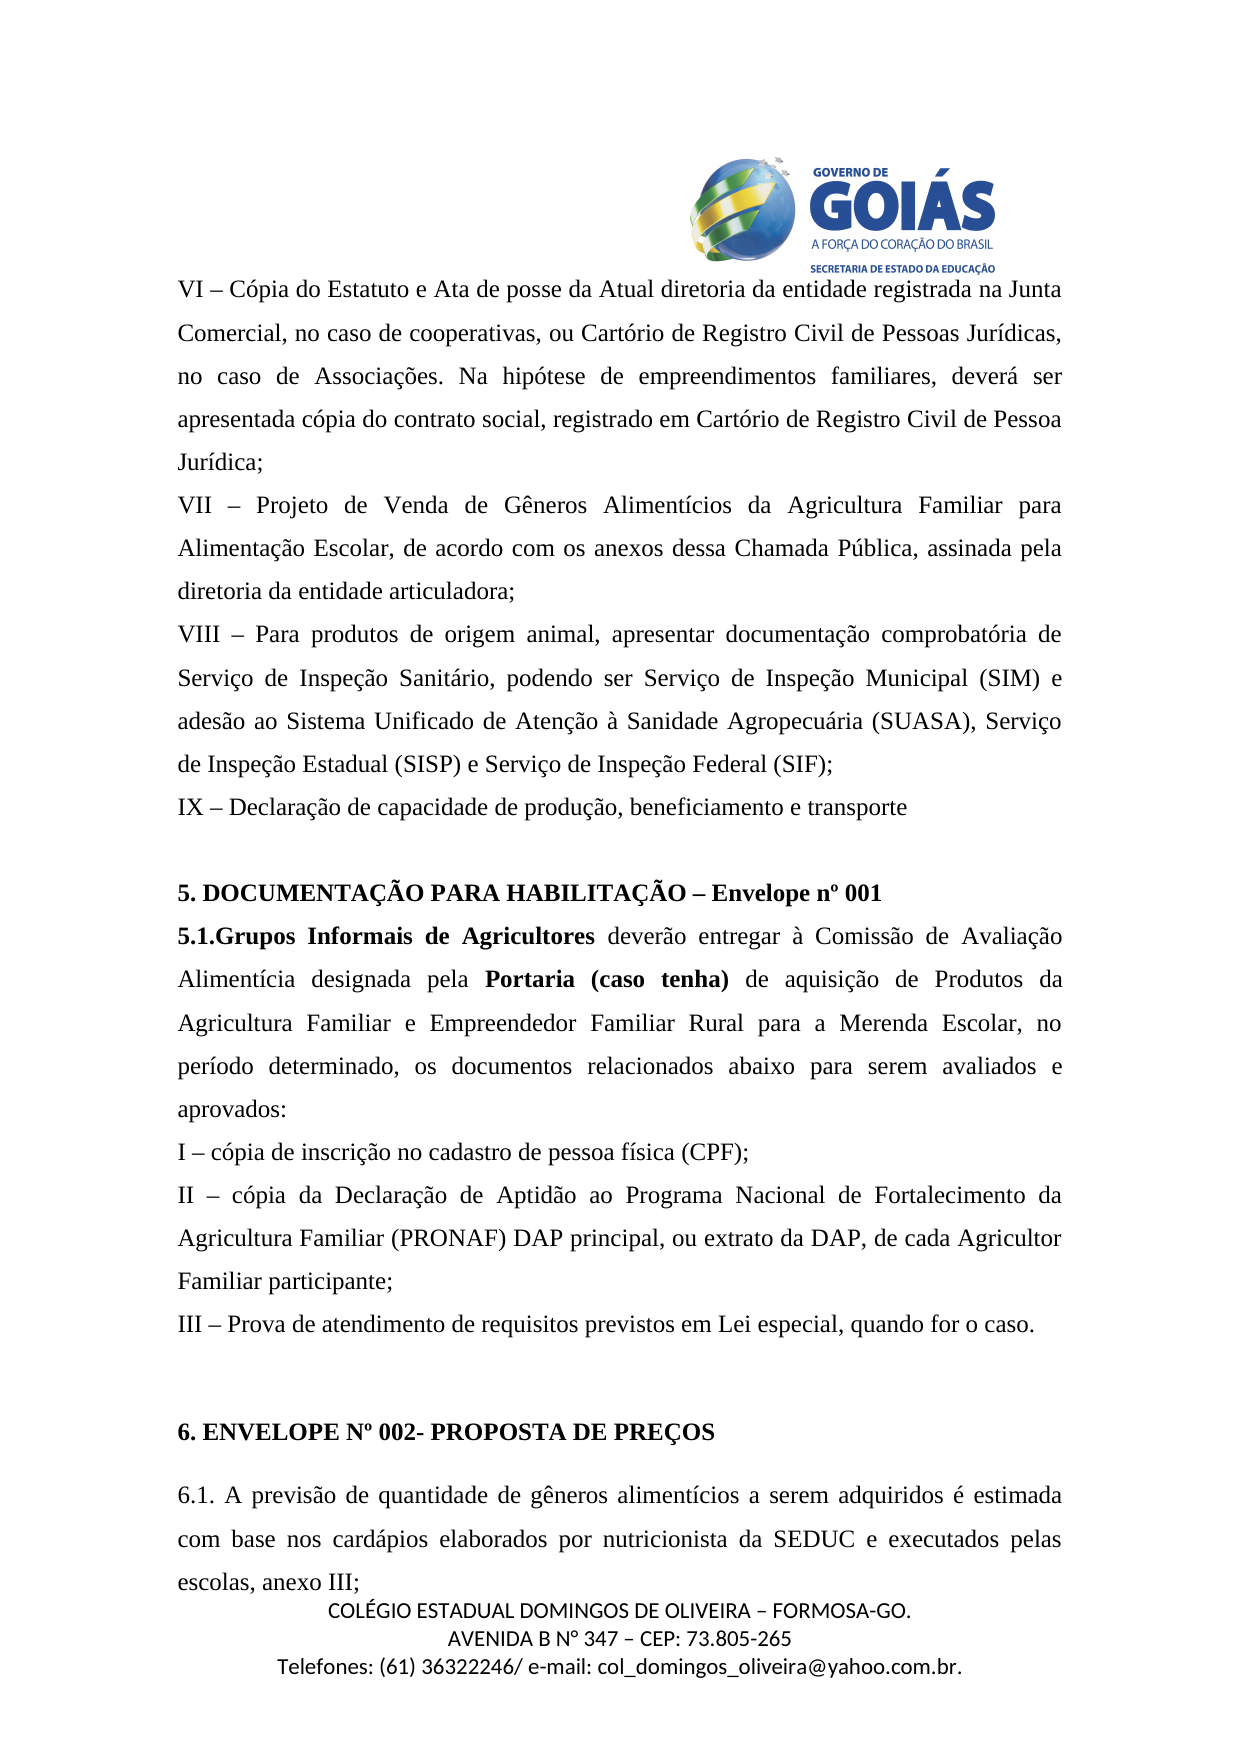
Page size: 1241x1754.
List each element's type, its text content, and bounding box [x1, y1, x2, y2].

text 6. ENVELOPE Nº 002- PROPOSTA DE PREÇOS [177, 1417, 1063, 1445]
text VII – Projeto de Venda de Gêneros Alimentícios da Agricultura Familiar para Alimentação Escolar, de acordo com os anexos dessa Chamada Pública, assinada pela diretoria da entidade articuladora; [177, 490, 1063, 605]
text 5. DOCUMENTAÇÃO PARA HABILITAÇÃO – Envelope nº 001 [177, 878, 1063, 907]
picture [690, 157, 995, 274]
text 6.1. A previsão de quantidade de gêneros alimentícios a serem adquiridos é estimada com base nos cardápios elaborados por nutricionista da SEDUC e executados pelas escolas, anexo III; [177, 1481, 1063, 1596]
text III – Prova de atendimento de requisitos previstos em Lei especial, quando for o caso. [177, 1309, 1063, 1338]
text I – cópia de inscrição no cadastro de pessoa física (CPF); [177, 1137, 1063, 1166]
text 5.1.Grupos Informais de Agricultores deverão entregar à Comissão de Avaliação Alimentícia designada pela Portaria (caso tenha) de aquisição de Produtos da Agricultura Familiar e Empreendedor Familiar Rural para a Merenda Escolar, no período determinado, os documentos relacionados abaixo para serem avaliados e aprovados: [177, 921, 1063, 1123]
text VI – Cópia do Estatuto e Ata de posse da Atual diretoria da entidade registrada na Junta Comercial, no caso de cooperativas, ou Cartório de Registro Civil de Pessoas Jurídicas, no caso de Associações. Na hipótese de empreendimentos familiares, deverá ser apresentada cópia do contrato social, registrado em Cartório de Registro Civil de Pessoa Jurídica; [177, 274, 1063, 476]
text VIII – Para produtos de origem animal, apresentar documentação comprobatória de Serviço de Inspeção Sanitário, podendo ser Serviço de Inspeção Municipal (SIM) e adesão ao Sistema Unificado de Atenção à Sanidade Agropecuária (SUASA), Serviço de Inspeção Estadual (SISP) e Serviço de Inspeção Federal (SIF); [177, 619, 1063, 778]
text IX – Declaração de capacidade de produção, beneficiamento e transporte [177, 792, 1063, 821]
text II – cópia da Declaração de Aptidão ao Programa Nacional de Fortalecimento da Agricultura Familiar (PRONAF) DAP principal, ou extrato da DAP, de cada Agricultor Familiar participante; [177, 1180, 1063, 1295]
